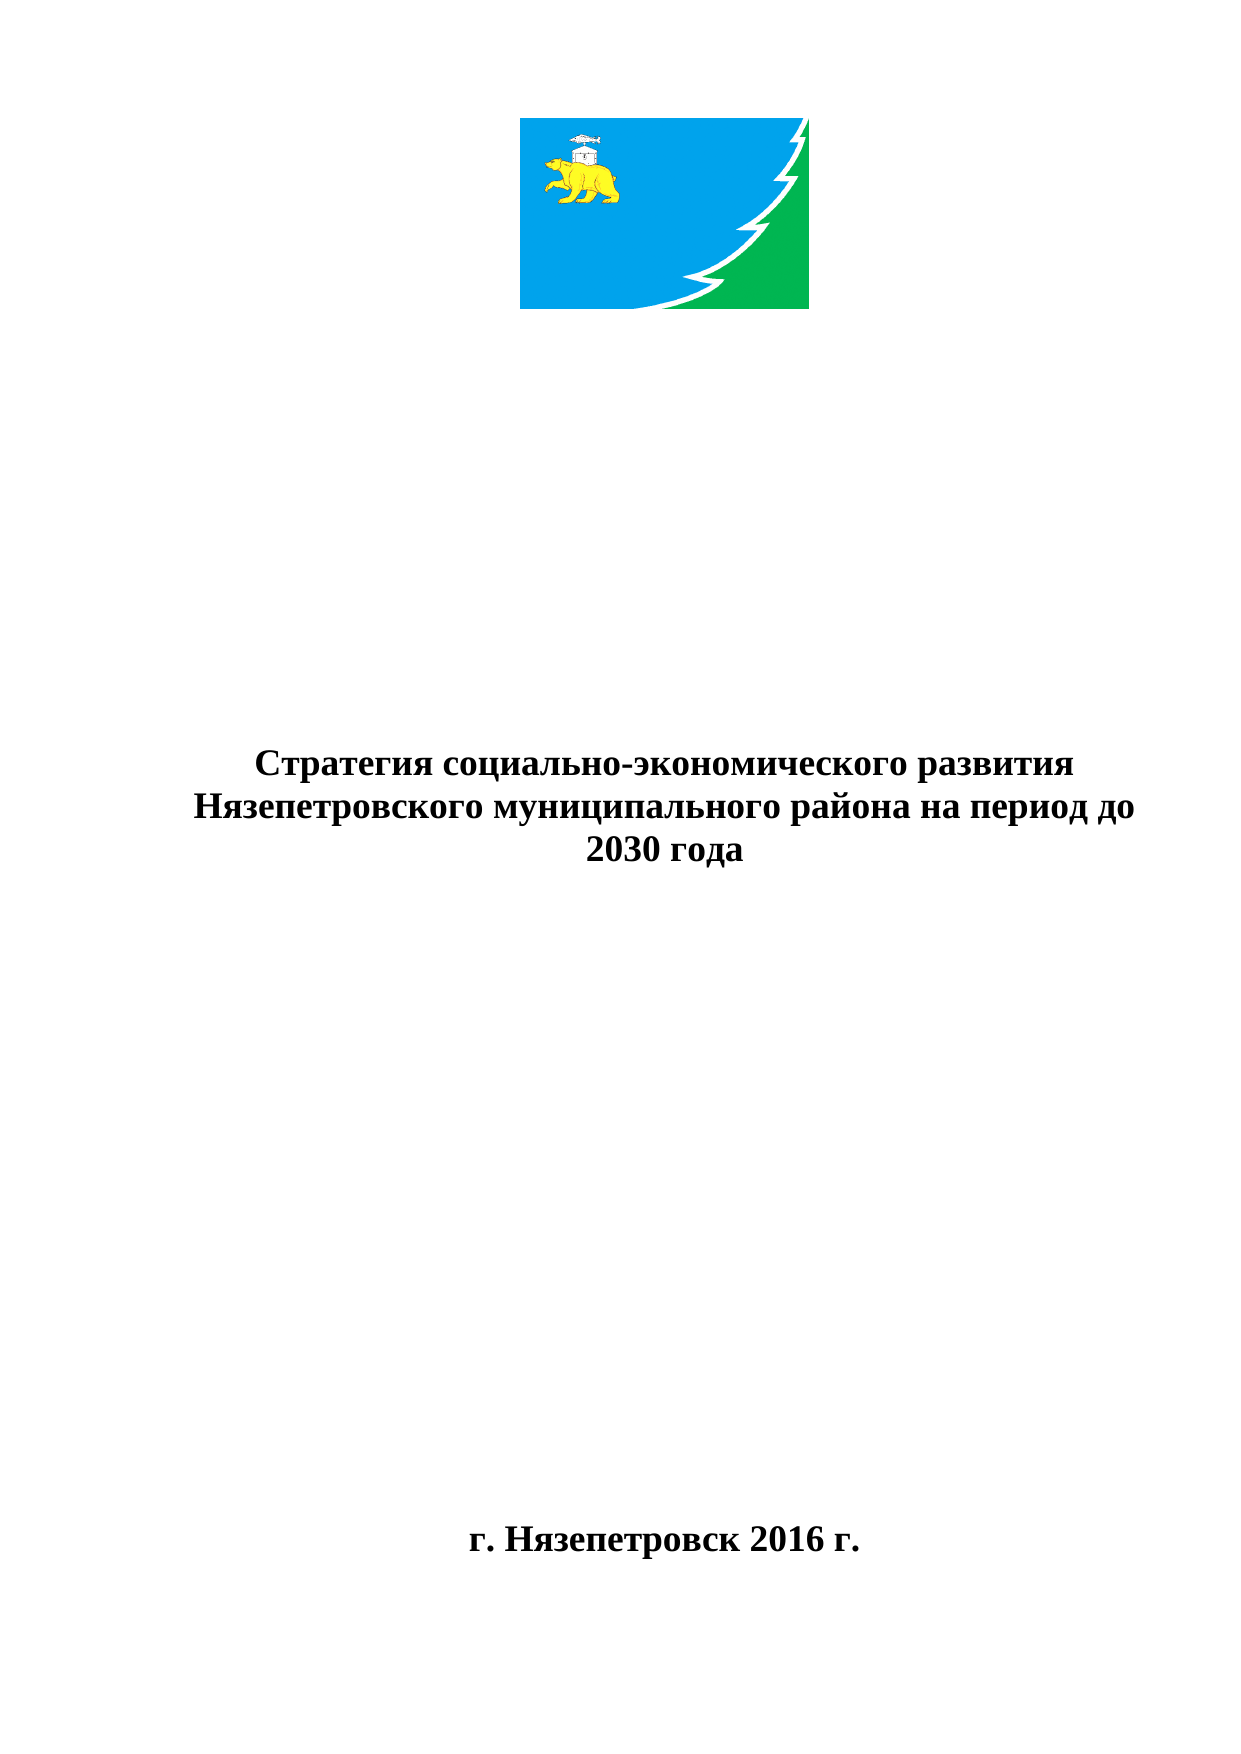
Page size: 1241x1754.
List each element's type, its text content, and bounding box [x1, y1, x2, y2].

text Стратегия социально-экономического развития Нязепетровского муниципального района на период до 2030 года [177, 740, 1152, 869]
picture [572, 135, 599, 144]
text г. Нязепетровск . [177, 1516, 1152, 1559]
picture [546, 147, 619, 203]
picture [641, 118, 809, 309]
